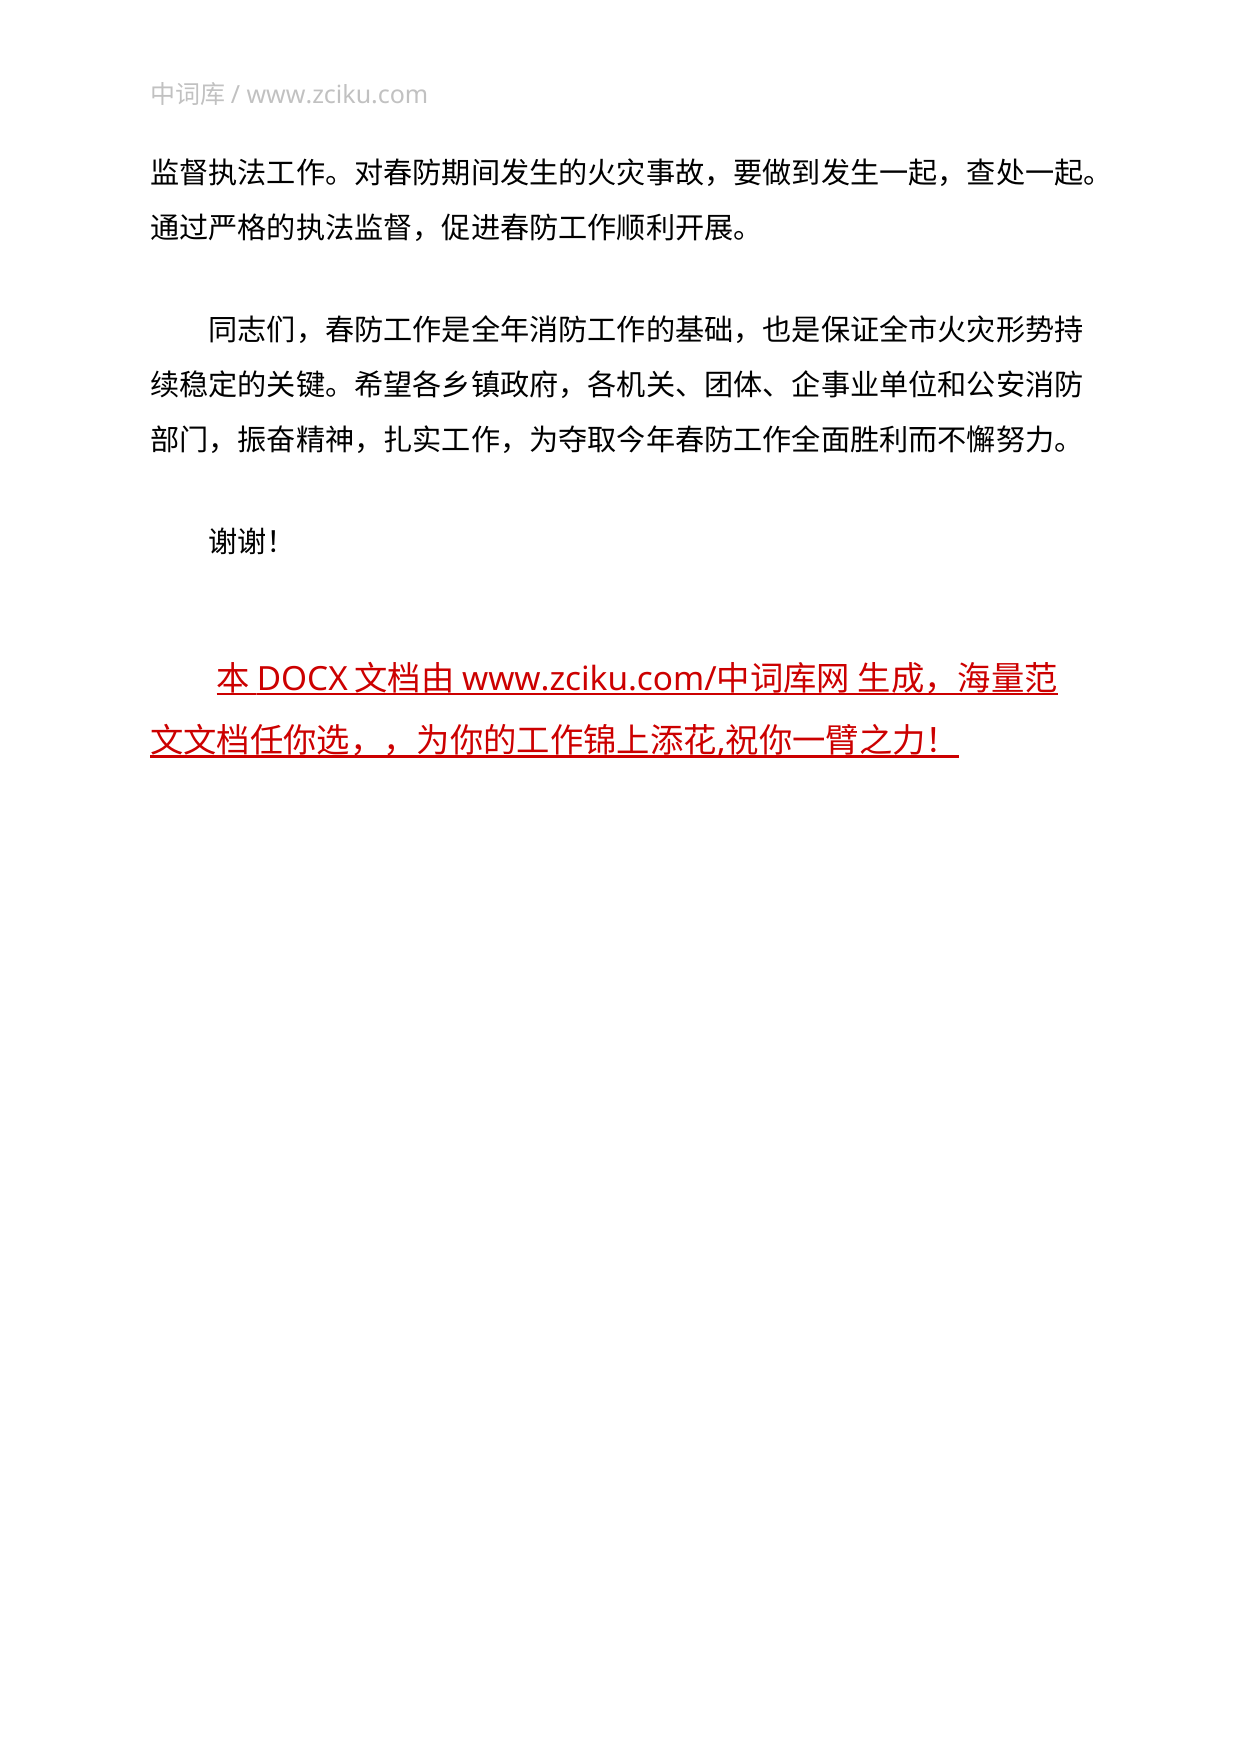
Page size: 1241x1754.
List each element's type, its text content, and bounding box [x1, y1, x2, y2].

text 同志们，春防工作是全年消防工作的基础，也是保证全市火灾形势持续稳定的关键。希望各乡镇政府，各机关、团体、企事业单位和公安消防部门，振奋精神，扎实工作，为夺取今年春防工作全面胜利而不懈努力。 [150, 307, 1090, 459]
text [150, 150, 1090, 247]
text 谢谢！ [150, 518, 1090, 561]
text 本DOCX文档由 www.zciku.com/中词库网 生成，海量范文文档任你选，，为你的工作锦上添花,祝你一臂之力！ [150, 651, 1090, 762]
